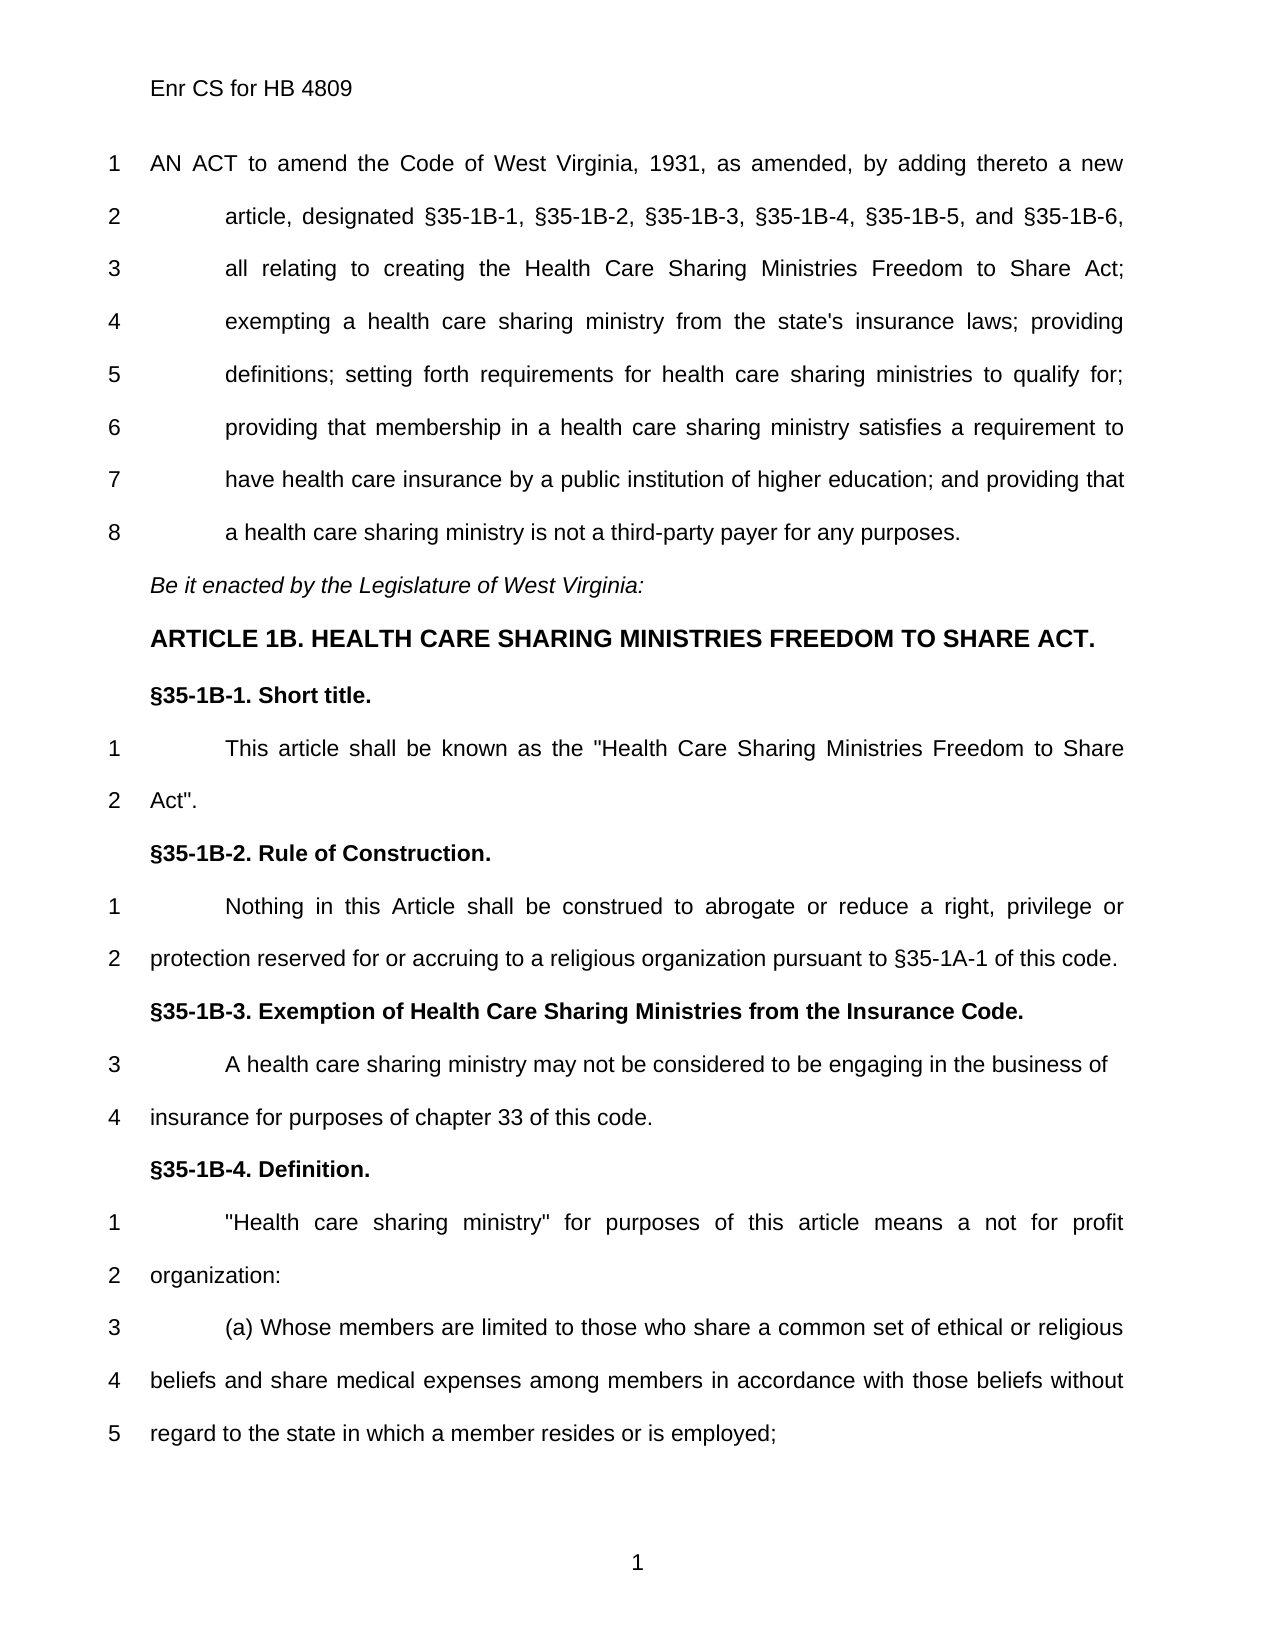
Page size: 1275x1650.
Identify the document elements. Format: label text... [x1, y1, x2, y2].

subtitle §35-1B-2. Rule of Construction. [150, 840, 1125, 866]
title AN ACT to amend the Code of West Virginia, 1931, as amended, by adding thereto a new article, designated §35-1B-1, §35-1B-2, §35-1B-3, §35-1B-4, §35-1B-5, and §35-1B-6, all relating to creating the Health Care Sharing Ministries Freedom to Share Act; exempting a health care sharing ministry from the state's insurance laws; providing definitions; setting forth requirements for health care sharing ministries to qualify for; providing that membership in a health care sharing ministry satisfies a requirement to have health care insurance by a public institution of higher education; and providing that a health care sharing ministry is not a third-party payer for any purposes. [150, 150, 1125, 545]
text This article shall be known as the "Health Care Sharing Ministries Freedom to Share Act". [150, 734, 1125, 814]
subtitle §35-1B-3. Exemption of Health Care Sharing Ministries from the Insurance Code. [150, 998, 1125, 1024]
text insurance for purposes of chapter 33 of this code. [150, 1103, 1125, 1130]
text Be it enacted by the Legislature of West Virginia: [150, 572, 1125, 598]
text Nothing in this Article shall be construed to abrogate or reduce a right, privilege or protection reserved for or accruing to a religious organization pursuant to §35-1A-1 of this code. [150, 893, 1125, 972]
subtitle §35-1B-4. Definition. [150, 1156, 1125, 1183]
subtitle §35-1B-1. Short title. [150, 682, 1125, 708]
text "Health care sharing ministry" for purposes of this article means a not for profit organization: [150, 1209, 1125, 1288]
text A health care sharing ministry may not be considered to be engaging in the business of [150, 1051, 1125, 1077]
subtitle ARTICLE 1B. Health Care Sharing Ministries Freedom to Share Act. [150, 624, 1125, 653]
text (a) Whose members are limited to those who share a common set of ethical or religious beliefs and share medical expenses among members in accordance with those beliefs without regard to the state in which a member resides or is employed; [150, 1314, 1125, 1446]
